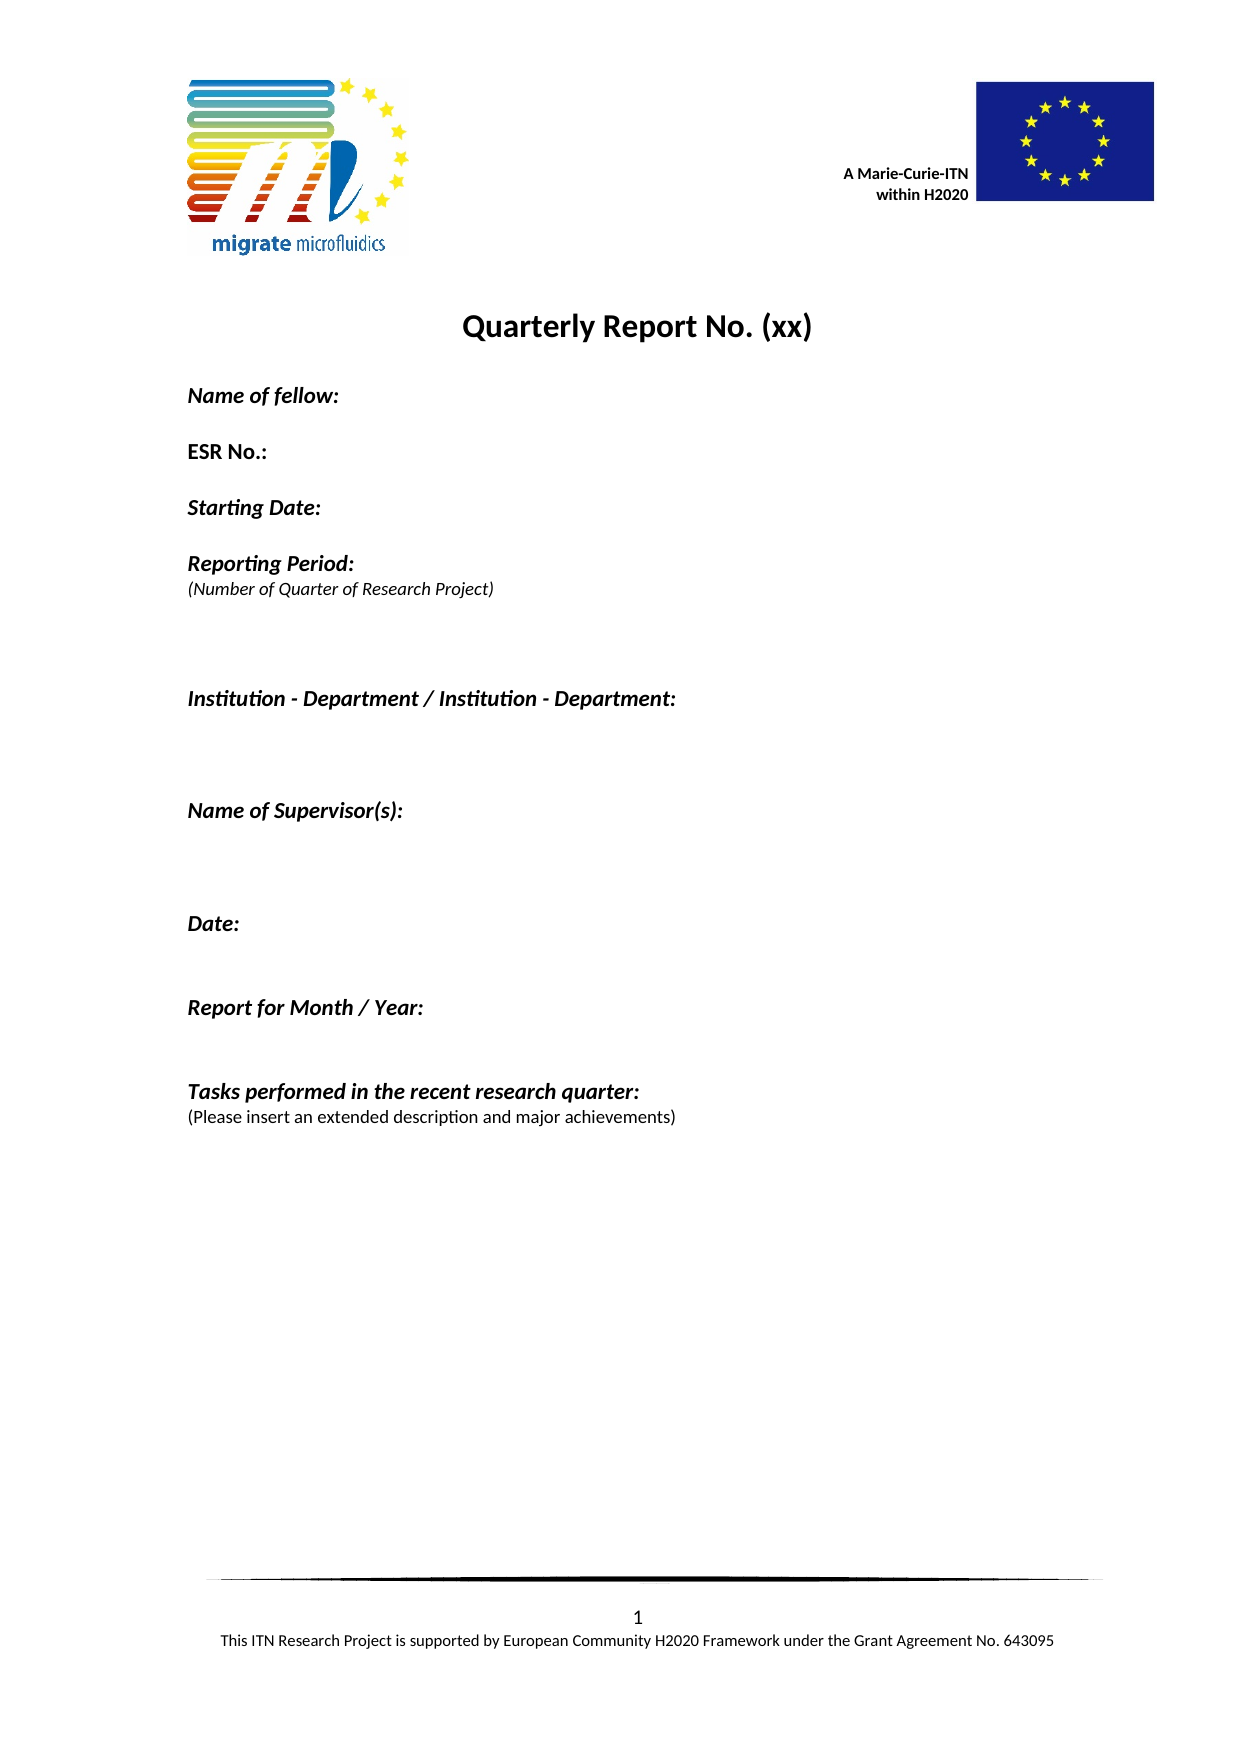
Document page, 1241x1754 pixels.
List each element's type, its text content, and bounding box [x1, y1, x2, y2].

text ESR No.: [187, 437, 1087, 465]
text Quarterly Report No. (xx) [187, 305, 1087, 346]
picture [187, 78, 409, 256]
picture [972, 78, 1157, 204]
text Starting Date: [187, 493, 1087, 521]
text Date: [187, 909, 1087, 937]
text Reporting Period: [187, 549, 1087, 577]
text Name of Supervisor(s): [187, 797, 1087, 824]
picture [206, 1575, 1104, 1584]
text Institution - Department / Institution - Department: [187, 684, 1087, 712]
text (Number of Quarter of Research Project) [187, 577, 1087, 600]
text Report for Month / Year: [187, 993, 1087, 1021]
text (Please insert an extended description and major achievements) [187, 1105, 1087, 1128]
text Tasks performed in the recent research quarter: [187, 1077, 1087, 1105]
text Name of fellow: [187, 381, 1087, 409]
